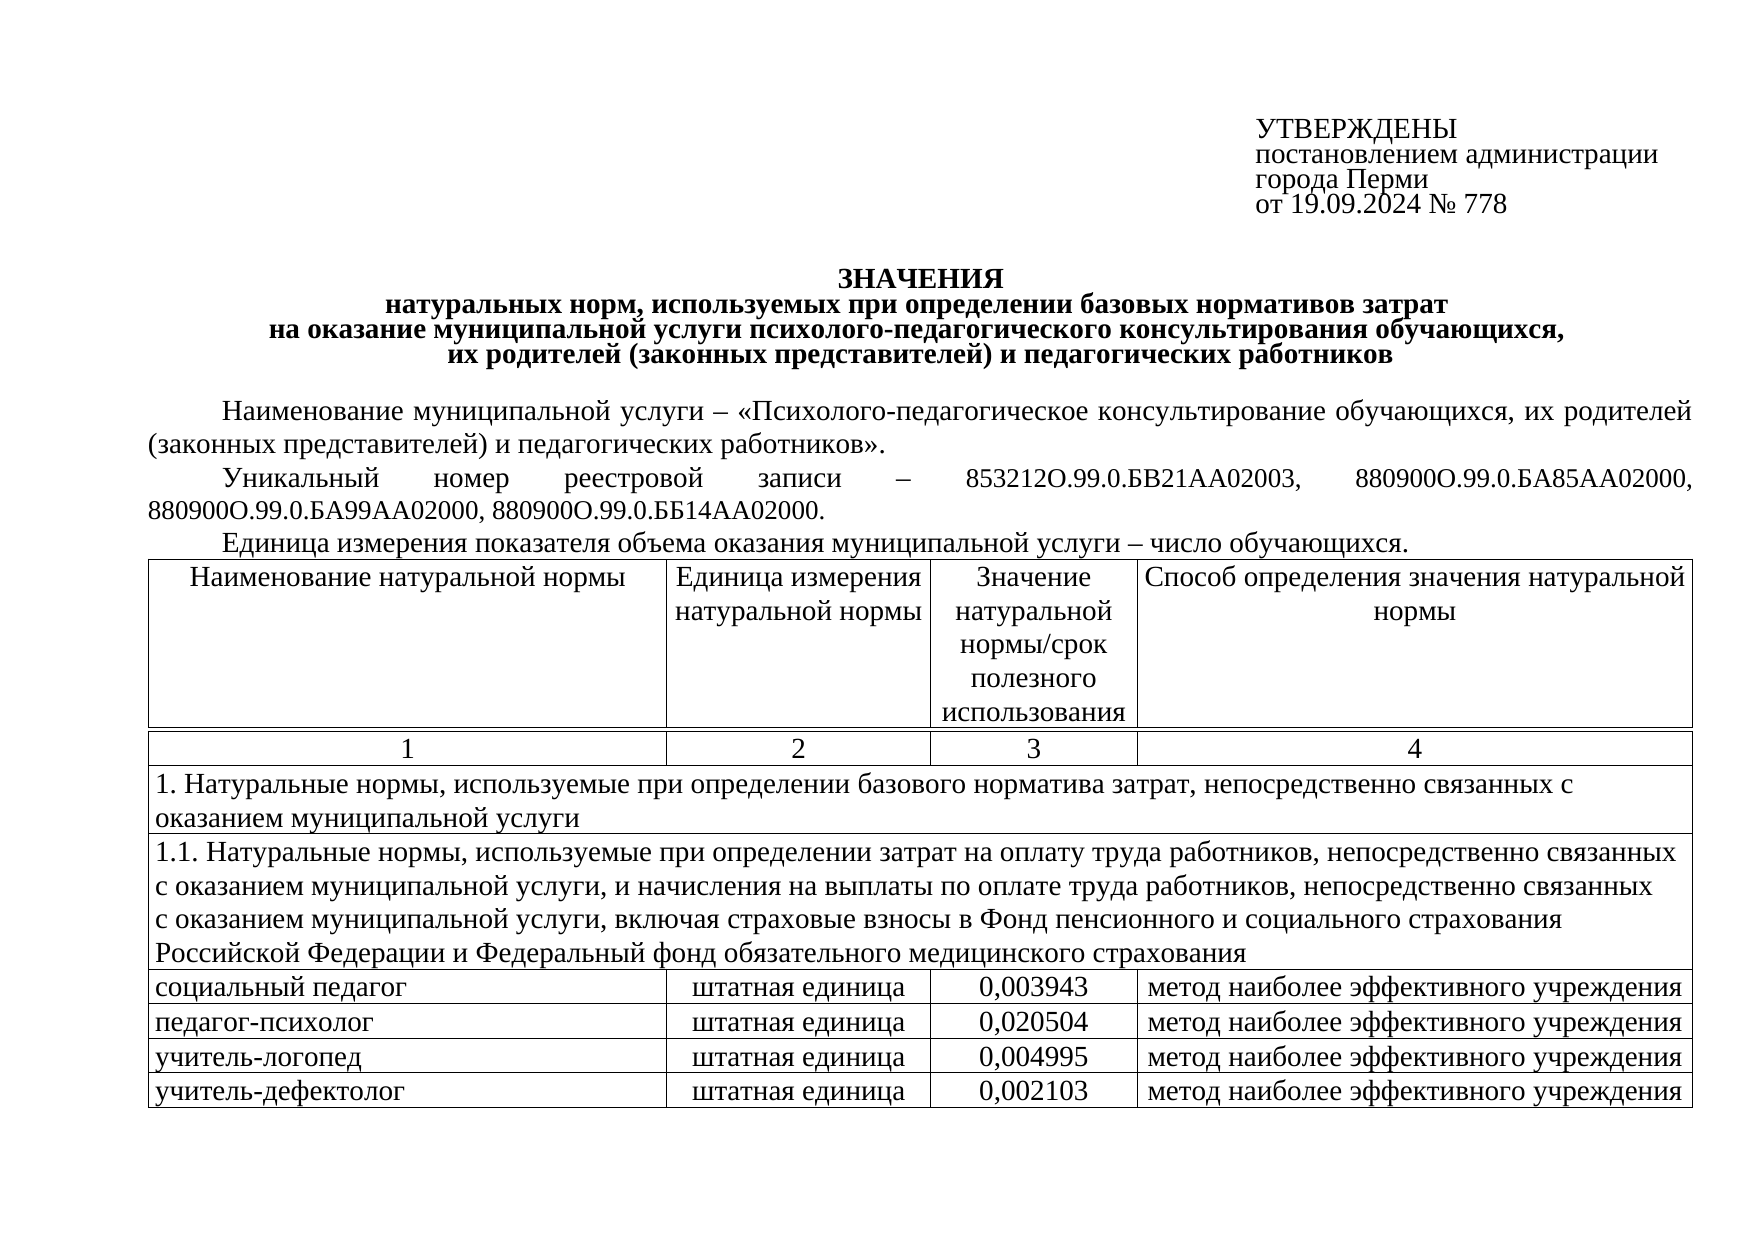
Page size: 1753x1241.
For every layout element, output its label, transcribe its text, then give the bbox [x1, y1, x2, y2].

table_cell учитель-логопед [149, 1039, 666, 1072]
table_cell 0,020504 [931, 1004, 1137, 1038]
table_cell 0,003943 [931, 970, 1137, 1003]
table_header Наименование натуральной нормы [149, 560, 666, 727]
table_cell метод наиболее эффективного учреждения [1138, 1004, 1692, 1038]
table_cell 0,004995 [931, 1039, 1137, 1072]
text УТВЕРЖДЕНЫ [1255, 118, 1693, 143]
text ЗНАЧЕНИЯ [148, 268, 1693, 293]
table_cell метод наиболее эффективного учреждения [1138, 1073, 1692, 1107]
text Наименование муниципальной услуги – «Психолого-педагогическое консультирование обучающихся, их родителей (законных представителей) и педагогических работников». [148, 393, 1693, 460]
table_cell метод наиболее эффективного учреждения [1138, 970, 1692, 1003]
table_header 1 [149, 732, 666, 765]
text Уникальный номер реестровой записи – 853212О.99.0.БВ21АА02003, 880900О.99.0.БА85АА02000, 880900О.99.0.БА99АА02000, 880900О.99.0.ББ14АА02000. [148, 460, 1693, 525]
table_cell штатная единица [667, 1004, 930, 1038]
table_header 2 [667, 732, 930, 765]
table_cell педагог-психолог [149, 1004, 666, 1038]
table_cell социальный педагог [149, 970, 666, 1003]
table_cell штатная единица [667, 1039, 930, 1072]
table_header 3 [931, 732, 1137, 765]
table_cell 1.1. Натуральные нормы, используемые при определении затрат на оплату труда работников, непосредственно связанных с оказанием муниципальной услуги, и начисления на выплаты по оплате труда работников, непосредственно связанных с оказанием муниципальной услуги, включая страховые взносы в Фонд пенсионного и социального страхования Российской Федерации и Федеральный фонд обязательного медицинского страхования [149, 834, 1692, 968]
table_cell учитель-дефектолог [149, 1073, 666, 1107]
table_header Значение натуральной нормы/срок полезного использования [931, 560, 1137, 727]
text Единица измерения показателя объема оказания муниципальной услуги – число обучающихся. [148, 525, 1693, 558]
text натуральных норм, используемых при определении базовых нормативов затрат на оказание муниципальной услуги психолого-педагогического консультирования обучающихся, их родителей (законных представителей) и педагогических работников [148, 293, 1693, 368]
table_header Единица измерения натуральной нормы [667, 560, 930, 727]
table_cell 1. Натуральные нормы, используемые при определении базового норматива затрат, непосредственно связанных с оказанием муниципальной услуги [149, 766, 1692, 833]
table_cell 0,002103 [931, 1073, 1137, 1107]
table_header Способ определения значения натуральной нормы [1138, 560, 1692, 727]
table_header 4 [1138, 732, 1692, 765]
table_cell штатная единица [667, 1073, 930, 1107]
table_cell метод наиболее эффективного учреждения [1138, 1039, 1692, 1072]
text постановлением администрации города Перми от 19.09.2024 № 778 [1255, 143, 1693, 218]
table_cell штатная единица [667, 970, 930, 1003]
